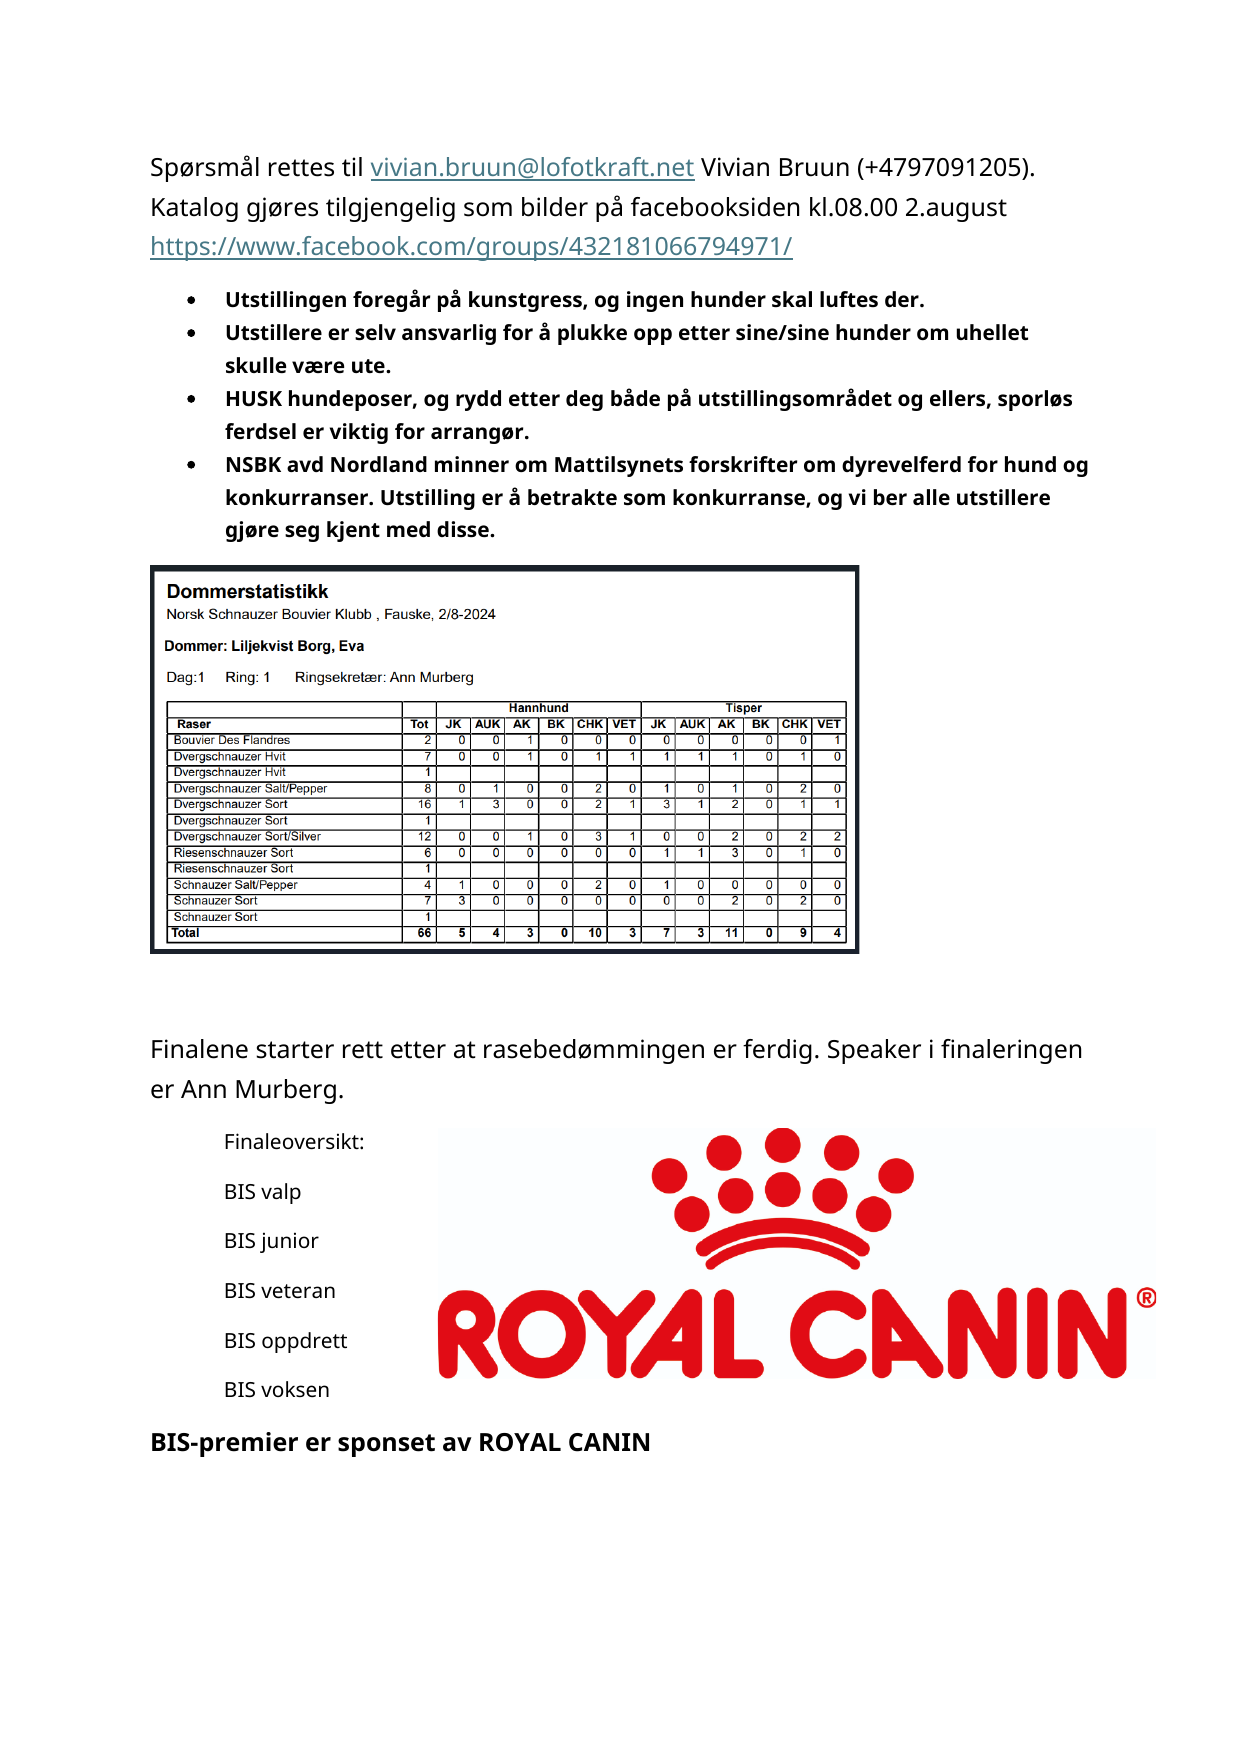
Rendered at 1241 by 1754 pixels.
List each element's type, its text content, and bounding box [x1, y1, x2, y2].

list Utstillere er selv ansvarlig for å plukke opp etter sine/sine hunder om uhellet skulle være ute. [187, 318, 1090, 379]
list NSBK avd Nordland minner om Mattilsynets forskrifter om dyrevelferd for hund og konkurranser. Utstilling er å betrakte som konkurranse, og vi ber alle utstillere gjøre seg kjent med disse. [187, 450, 1090, 544]
picture [150, 565, 860, 954]
text BIS valp [224, 1177, 437, 1206]
text BIS veteran [224, 1276, 437, 1305]
text BIS oppdrett [224, 1326, 437, 1354]
list Utstillingen foregår på kunstgress, og ingen hunder skal luftes der. [187, 285, 1090, 313]
text Spørsmål rettes til vivian.bruun@lofotkraft.net Vivian Bruun (+4797091205). Katalog gjøres tilgjengelig som bilder på facebooksiden kl.08.00 2.august https://www.facebook.com/groups/432181066794971/ [150, 150, 1090, 263]
text BIS-premier er sponset av ROYAL CANIN [150, 1425, 1090, 1459]
list HUSK hundeposer, og rydd etter deg både på utstillingsområdet og ellers, sporløs ferdsel er viktig for arrangør. [187, 384, 1090, 445]
text BIS voksen [224, 1375, 1090, 1404]
text Finalene starter rett etter at rasebedømmingen er ferdig. Speaker i finaleringen er Ann Murberg. [150, 1032, 1090, 1105]
picture [437, 1128, 1157, 1379]
text BIS junior [224, 1227, 437, 1255]
text Finaleoversikt: [150, 1127, 1090, 1156]
